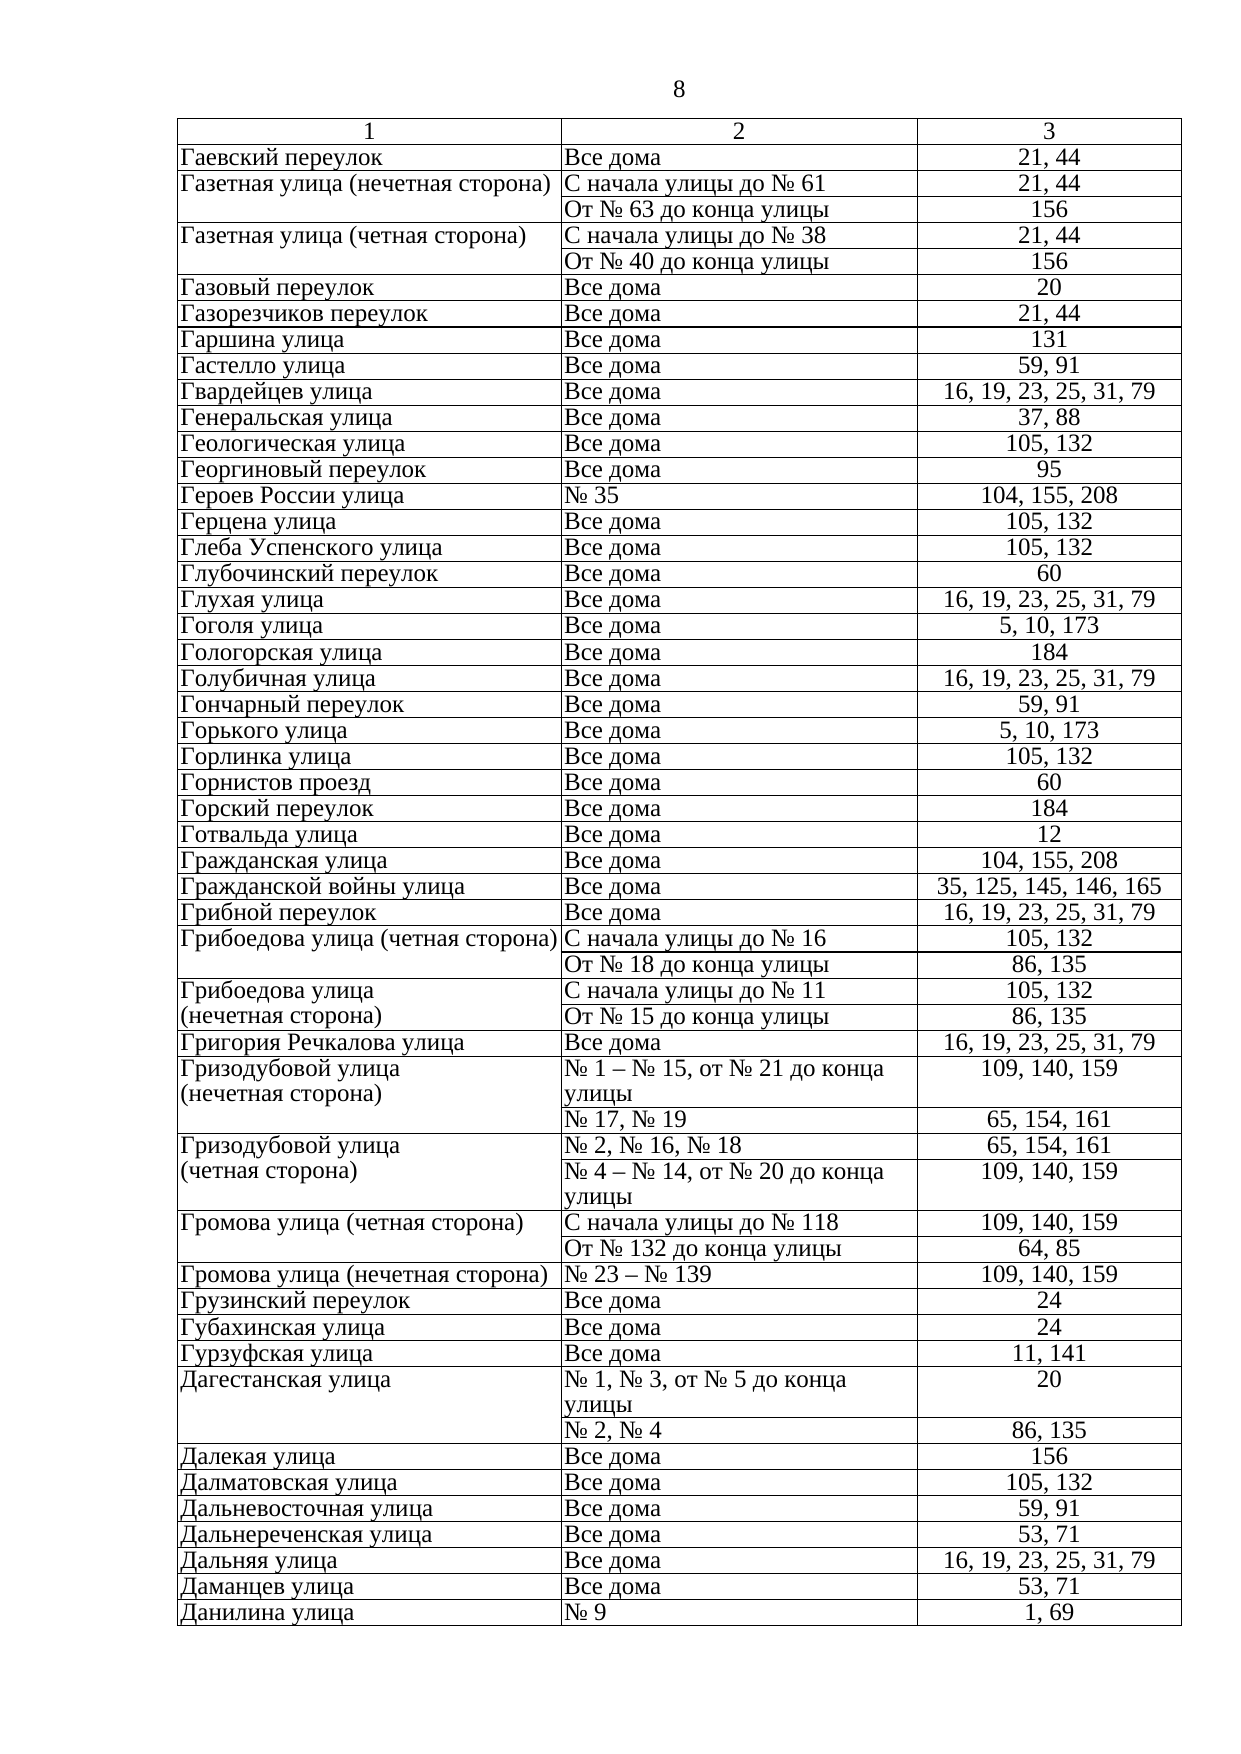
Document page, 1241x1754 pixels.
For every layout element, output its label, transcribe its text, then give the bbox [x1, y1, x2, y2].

table_cell Громова улица (четная сторона) [178, 1211, 561, 1262]
table_cell 11, 141 [918, 1341, 1181, 1366]
table_cell 104, 155, 208 [918, 484, 1181, 509]
table_cell 53, 71 [918, 1574, 1181, 1599]
table_cell 105, 132 [918, 926, 1181, 951]
table_cell Все дома [562, 301, 917, 326]
table_cell Все дома [562, 1289, 917, 1314]
table_cell 184 [918, 796, 1181, 821]
table_cell С начала улицы до № 61 [562, 171, 917, 196]
table_cell Герцена улица [178, 510, 561, 535]
table_cell Все дома [562, 770, 917, 795]
table_cell Гастелло улица [178, 354, 561, 378]
table_cell Все дома [562, 562, 917, 587]
table_cell Дальнереченская улица [178, 1522, 561, 1547]
table_cell 5, 10, 173 [918, 718, 1181, 743]
table_cell № 9 [562, 1600, 917, 1625]
table_cell Все дома [562, 1522, 917, 1547]
table_cell С начала улицы до № 16 [562, 926, 917, 951]
table_cell 60 [918, 562, 1181, 587]
table_cell 105, 132 [918, 432, 1181, 457]
table_header 2 [562, 119, 917, 144]
table_cell Все дома [562, 822, 917, 847]
table_cell 20 [918, 1367, 1181, 1417]
table_cell Дальняя улица [178, 1548, 561, 1573]
table_cell Все дома [562, 666, 917, 691]
table_cell № 1, № 3, от № 5 до конца улицы [562, 1367, 917, 1417]
table_cell № 35 [562, 484, 917, 509]
table_cell Георгиновый переулок [178, 458, 561, 483]
table_cell Все дома [562, 744, 917, 769]
table_cell 16, 19, 23, 25, 31, 79 [918, 380, 1181, 404]
table_cell Газетная улица (четная сторона) [178, 223, 561, 274]
table_cell 65, 154, 161 [918, 1134, 1181, 1159]
table_cell Данилина улица [178, 1600, 561, 1625]
table_cell Все дома [562, 328, 917, 352]
table_cell Все дома [562, 354, 917, 378]
table_cell Глубочинский переулок [178, 562, 561, 587]
table_cell Гологорская улица [178, 640, 561, 665]
table_cell 131 [918, 328, 1181, 352]
table_cell 109, 140, 159 [918, 1263, 1181, 1288]
table_cell 5, 10, 173 [918, 614, 1181, 639]
table_cell Голубичная улица [178, 666, 561, 691]
table_cell Гаршина улица [178, 328, 561, 352]
table_cell 16, 19, 23, 25, 31, 79 [918, 1548, 1181, 1573]
table_cell 156 [918, 1444, 1181, 1469]
table_cell 86, 135 [918, 1005, 1181, 1029]
table_cell 59, 91 [918, 1496, 1181, 1521]
table_cell 16, 19, 23, 25, 31, 79 [918, 1031, 1181, 1056]
table_cell № 1 – № 15, от № 21 до конца улицы [562, 1057, 917, 1107]
table_cell 35, 125, 145, 146, 165 [918, 874, 1181, 899]
table_cell Газетная улица (нечетная сторона) [178, 171, 561, 222]
table_cell Все дома [562, 1031, 917, 1056]
table_cell 105, 132 [918, 1470, 1181, 1495]
table_cell Героев России улица [178, 484, 561, 509]
table_cell 105, 132 [918, 510, 1181, 535]
table_cell Грибоедова улица (нечетная сторона) [178, 979, 561, 1029]
table_cell Все дома [562, 1444, 917, 1469]
table_cell 37, 88 [918, 406, 1181, 431]
table_cell Гончарный переулок [178, 692, 561, 717]
table_cell Все дома [562, 1470, 917, 1495]
table_cell Все дома [562, 848, 917, 873]
table_cell Гаевский переулок [178, 145, 561, 170]
table_cell 21, 44 [918, 171, 1181, 196]
table_cell 86, 135 [918, 953, 1181, 977]
table_cell № 4 – № 14, от № 20 до конца улицы [562, 1160, 917, 1210]
table_cell 105, 132 [918, 536, 1181, 561]
table_cell От № 40 до конца улицы [562, 249, 917, 274]
table_cell Все дома [562, 1574, 917, 1599]
table_cell 59, 91 [918, 354, 1181, 378]
table_cell Все дома [562, 380, 917, 404]
table_cell Все дома [562, 796, 917, 821]
table_cell 24 [918, 1315, 1181, 1340]
table_cell С начала улицы до № 118 [562, 1211, 917, 1236]
table_cell Все дома [562, 275, 917, 300]
table_cell Все дома [562, 614, 917, 639]
table_cell Все дома [562, 718, 917, 743]
table_cell Все дома [562, 406, 917, 431]
table_cell Гражданской войны улица [178, 874, 561, 899]
table_cell 109, 140, 159 [918, 1211, 1181, 1236]
table_cell От № 132 до конца улицы [562, 1237, 917, 1262]
table_cell Гризодубовой улица (нечетная сторона) [178, 1057, 561, 1133]
table_cell 95 [918, 458, 1181, 483]
table_cell Грибоедова улица (четная сторона) [178, 926, 561, 977]
table_cell Гвардейцев улица [178, 380, 561, 404]
table_cell 86, 135 [918, 1418, 1181, 1443]
table_cell Геологическая улица [178, 432, 561, 457]
table_cell 184 [918, 640, 1181, 665]
table_cell Все дома [562, 692, 917, 717]
table_cell 109, 140, 159 [918, 1160, 1181, 1210]
table_cell Григория Речкалова улица [178, 1031, 561, 1056]
table_cell От № 18 до конца улицы [562, 953, 917, 977]
table_header 3 [918, 119, 1181, 144]
table_cell 24 [918, 1289, 1181, 1314]
table_cell Грузинский переулок [178, 1289, 561, 1314]
table_cell 109, 140, 159 [918, 1057, 1181, 1107]
table_cell С начала улицы до № 38 [562, 223, 917, 248]
table_cell Все дома [562, 640, 917, 665]
table_cell От № 63 до конца улицы [562, 197, 917, 222]
table_cell Горский переулок [178, 796, 561, 821]
table_cell 16, 19, 23, 25, 31, 79 [918, 666, 1181, 691]
table_cell Все дома [562, 145, 917, 170]
table_cell Горлинка улица [178, 744, 561, 769]
table_cell Все дома [562, 1548, 917, 1573]
table_cell Все дома [562, 874, 917, 899]
table_cell № 23 – № 139 [562, 1263, 917, 1288]
table_cell 64, 85 [918, 1237, 1181, 1262]
table_cell Глеба Успенского улица [178, 536, 561, 561]
table_cell Все дома [562, 1315, 917, 1340]
table_cell 53, 71 [918, 1522, 1181, 1547]
table_cell 105, 132 [918, 744, 1181, 769]
table_cell Гризодубовой улица (четная сторона) [178, 1134, 561, 1210]
table_cell Дальневосточная улица [178, 1496, 561, 1521]
table_cell Все дома [562, 510, 917, 535]
table_cell 21, 44 [918, 223, 1181, 248]
table_cell Все дома [562, 536, 917, 561]
table_cell 21, 44 [918, 145, 1181, 170]
table_cell 12 [918, 822, 1181, 847]
table_cell 60 [918, 770, 1181, 795]
table_cell 156 [918, 249, 1181, 274]
table_cell Глухая улица [178, 588, 561, 613]
table_cell Грибной переулок [178, 900, 561, 925]
table_cell Далекая улица [178, 1444, 561, 1469]
table_cell Дагестанская улица [178, 1367, 561, 1443]
table_cell № 2, № 4 [562, 1418, 917, 1443]
table_cell Все дома [562, 432, 917, 457]
table_cell Все дома [562, 458, 917, 483]
table_cell 16, 19, 23, 25, 31, 79 [918, 900, 1181, 925]
table_cell 16, 19, 23, 25, 31, 79 [918, 588, 1181, 613]
table_cell № 17, № 19 [562, 1108, 917, 1133]
table_header 1 [178, 119, 561, 144]
table_cell Все дома [562, 1496, 917, 1521]
table_cell Газовый переулок [178, 275, 561, 300]
table_cell Далматовская улица [178, 1470, 561, 1495]
table_cell Гурзуфская улица [178, 1341, 561, 1366]
table_cell Все дома [562, 588, 917, 613]
table_cell № 2, № 16, № 18 [562, 1134, 917, 1159]
table_cell Даманцев улица [178, 1574, 561, 1599]
table_cell Все дома [562, 1341, 917, 1366]
table_cell Громова улица (нечетная сторона) [178, 1263, 561, 1288]
table_cell 59, 91 [918, 692, 1181, 717]
table_cell 21, 44 [918, 301, 1181, 326]
table_cell Все дома [562, 900, 917, 925]
table_cell Горнистов проезд [178, 770, 561, 795]
table_cell 104, 155, 208 [918, 848, 1181, 873]
table_cell 156 [918, 197, 1181, 222]
table_cell С начала улицы до № 11 [562, 979, 917, 1003]
table_cell От № 15 до конца улицы [562, 1005, 917, 1029]
table_cell 65, 154, 161 [918, 1108, 1181, 1133]
table_cell Газорезчиков переулок [178, 301, 561, 326]
table_cell 1, 69 [918, 1600, 1181, 1625]
table_cell Генеральская улица [178, 406, 561, 431]
table_cell Губахинская улица [178, 1315, 561, 1340]
table_cell 105, 132 [918, 979, 1181, 1003]
table_cell Гражданская улица [178, 848, 561, 873]
table_cell Горького улица [178, 718, 561, 743]
table_cell Готвальда улица [178, 822, 561, 847]
table_cell Гоголя улица [178, 614, 561, 639]
table_cell 20 [918, 275, 1181, 300]
